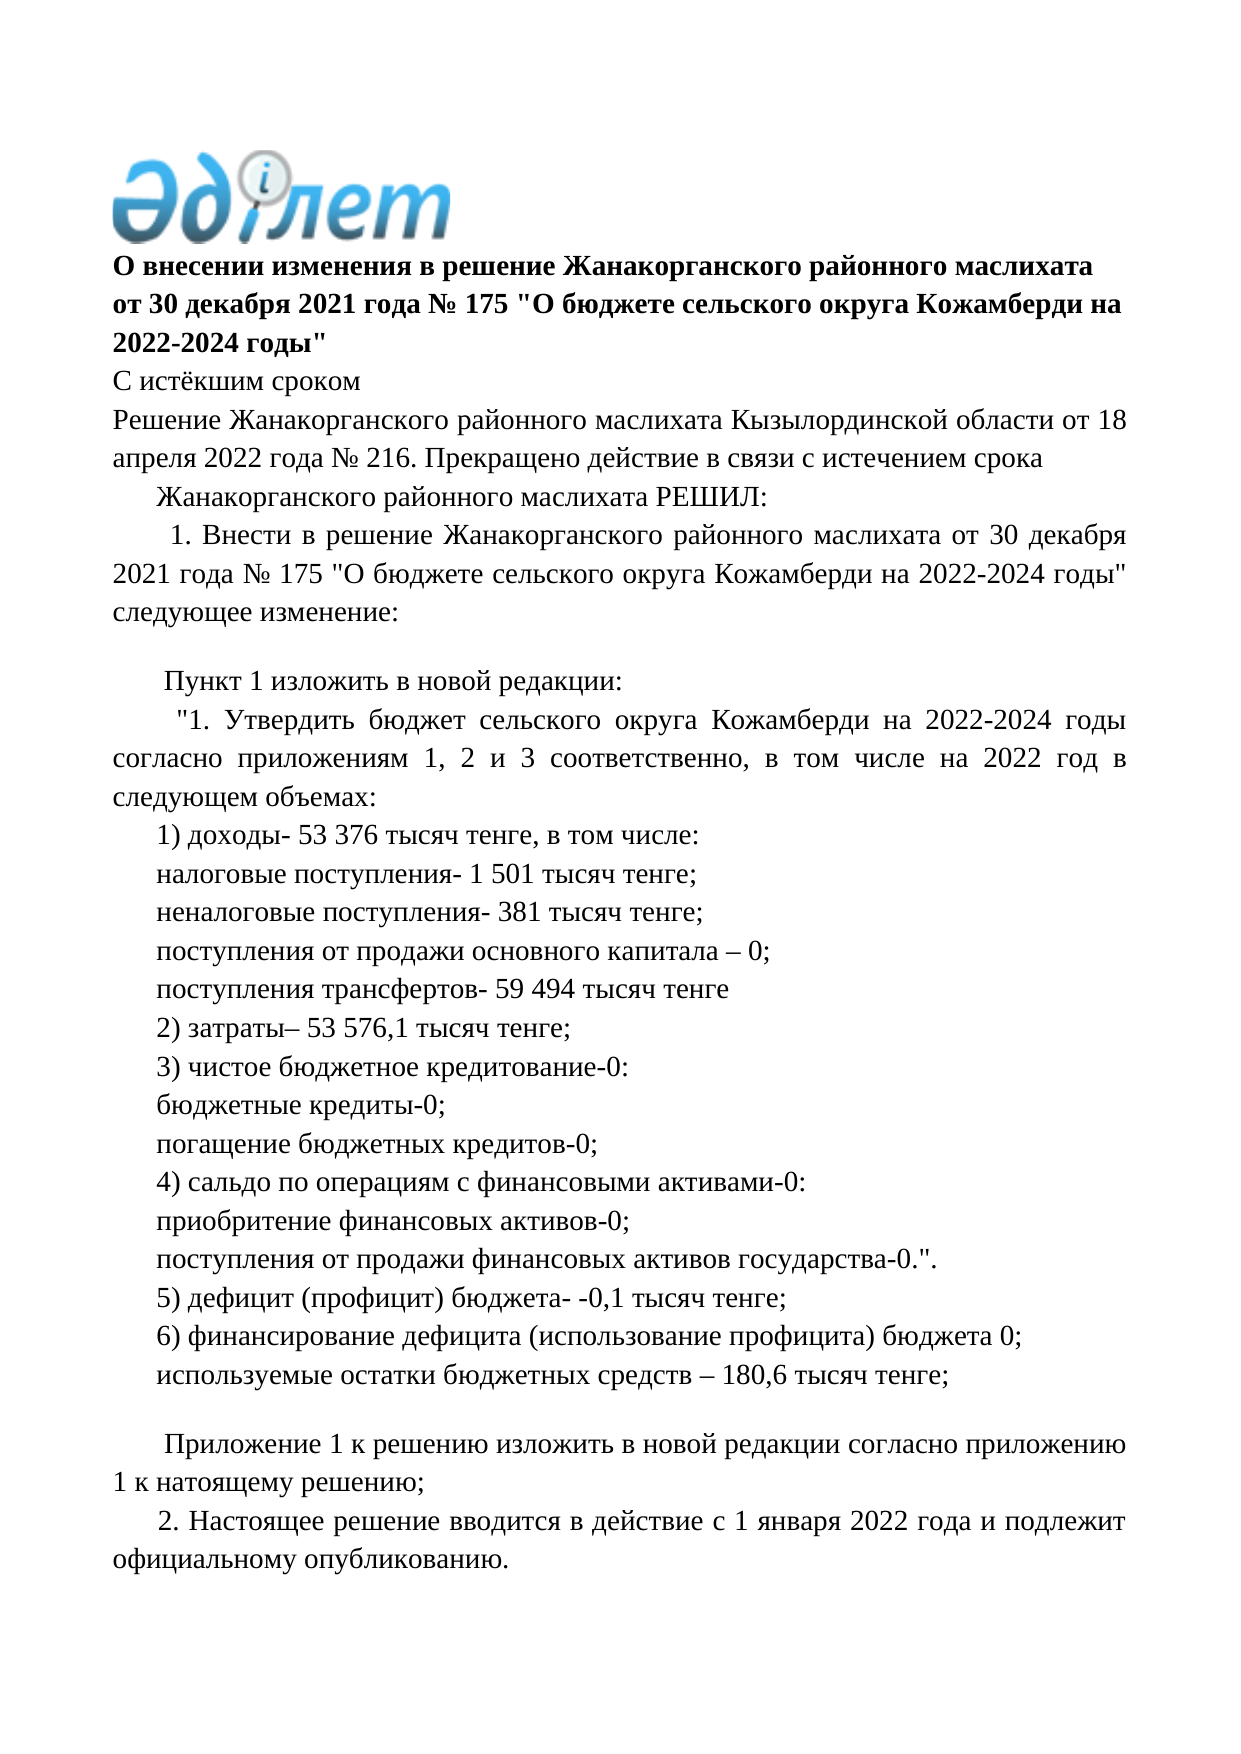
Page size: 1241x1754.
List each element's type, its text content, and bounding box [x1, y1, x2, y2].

text бюджетные кредиты-0; [112, 1087, 1128, 1121]
text поступления от продажи финансовых активов государства-0.". [112, 1241, 1128, 1275]
text Решение Жанакорганского районного маслихата Кызылординской области от 18 апреля 2022 года № 216. Прекращено действие в связи с истечением срока [112, 402, 1128, 474]
picture [112, 150, 451, 244]
text приобритение финансовых активов-0; [112, 1203, 1128, 1236]
text 2) затраты– 53 576,1 тысяч тенге; [112, 1010, 1128, 1044]
text 4) сальдо по операциям с финансовыми активами-0: [112, 1164, 1128, 1198]
text поступления от продажи основного капитала – 0; [112, 933, 1128, 967]
text налоговые поступления- 1 501 тысяч тенге; [112, 856, 1128, 889]
text С истёкшим сроком [112, 363, 1128, 397]
text 1) доходы- 53 376 тысяч тенге, в том числе: [112, 817, 1128, 851]
text 5) дефицит (профицит) бюджета- -0,1 тысяч тенге; [112, 1280, 1128, 1313]
text погащение бюджетных кредитов-0; [112, 1126, 1128, 1159]
text 2. Настоящее решение вводится в действие с 1 января 2022 года и подлежит официальному опубликованию. [112, 1503, 1128, 1575]
text О внесении изменения в решение Жанакорганского районного маслихата от 30 декабря 2021 года № 175 "О бюджете сельского округа Кожамберди на 2022-2024 годы" [112, 248, 1128, 358]
text Пункт 1 изложить в новой редакции: [112, 663, 1128, 697]
text "1. Утвердить бюджет сельского округа Кожамберди на 2022-2024 годы согласно приложениям 1, 2 и 3 соответственно, в том числе на 2022 год в следующем объемах: [112, 702, 1128, 812]
text неналоговые поступления- 381 тысяч тенге; [112, 894, 1128, 928]
text используемые остатки бюджетных средств – 180,6 тысяч тенге; [112, 1357, 1128, 1391]
text 3) чистое бюджетное кредитование-0: [112, 1049, 1128, 1082]
text 1. Внести в решение Жанакорганского районного маслихата от 30 декабря 2021 года № 175 "О бюджете сельского округа Кожамберди на 2022-2024 годы" следующее изменение: [112, 517, 1128, 628]
text поступления трансфертов- 59 494 тысяч тенге [112, 972, 1128, 1005]
text 6) финансирование дефицита (использование профицита) бюджета 0; [112, 1318, 1128, 1352]
text Приложение 1 к решению изложить в новой редакции согласно приложению 1 к натоящему решению; [112, 1426, 1128, 1498]
text Жанакорганского районного маслихата РЕШИЛ: [112, 479, 1128, 512]
